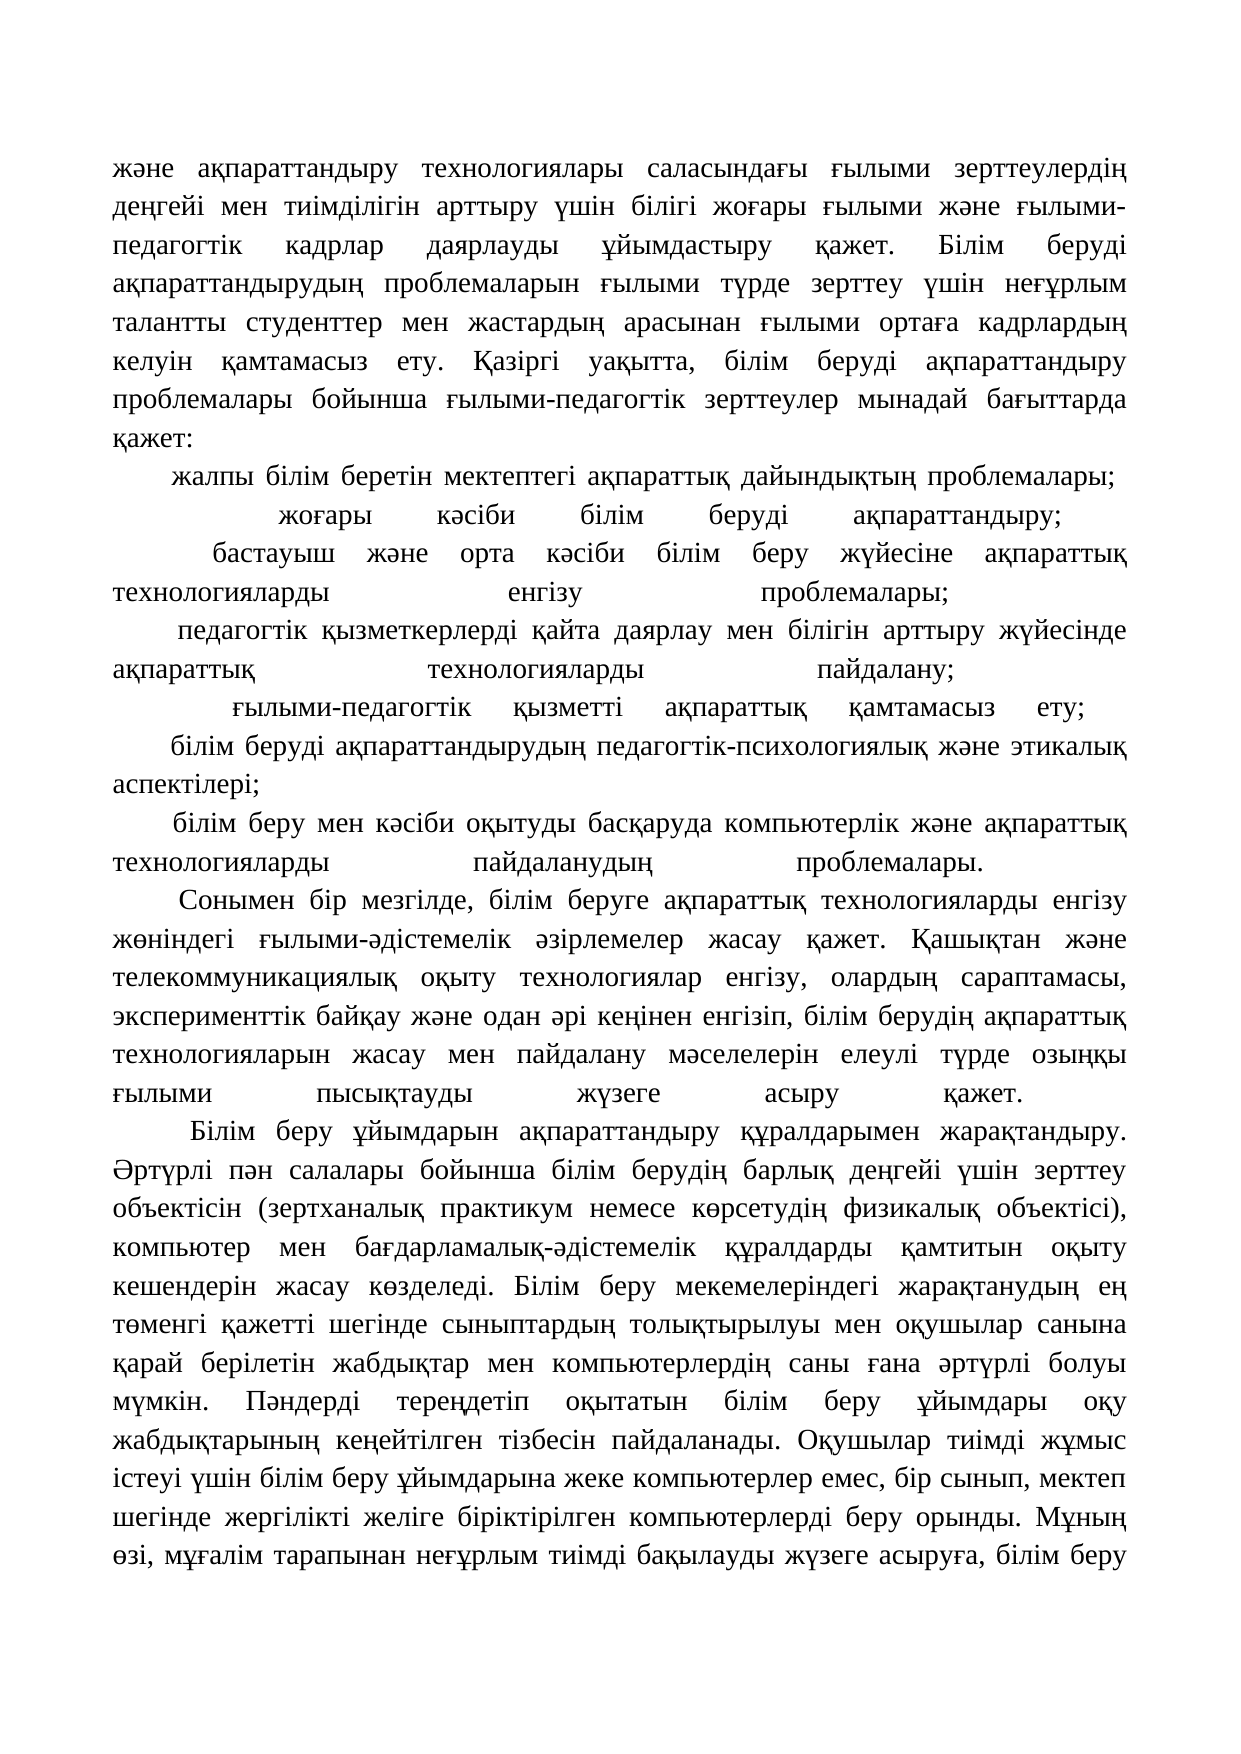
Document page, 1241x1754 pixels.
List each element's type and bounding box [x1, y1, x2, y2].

text [112, 150, 1128, 1571]
